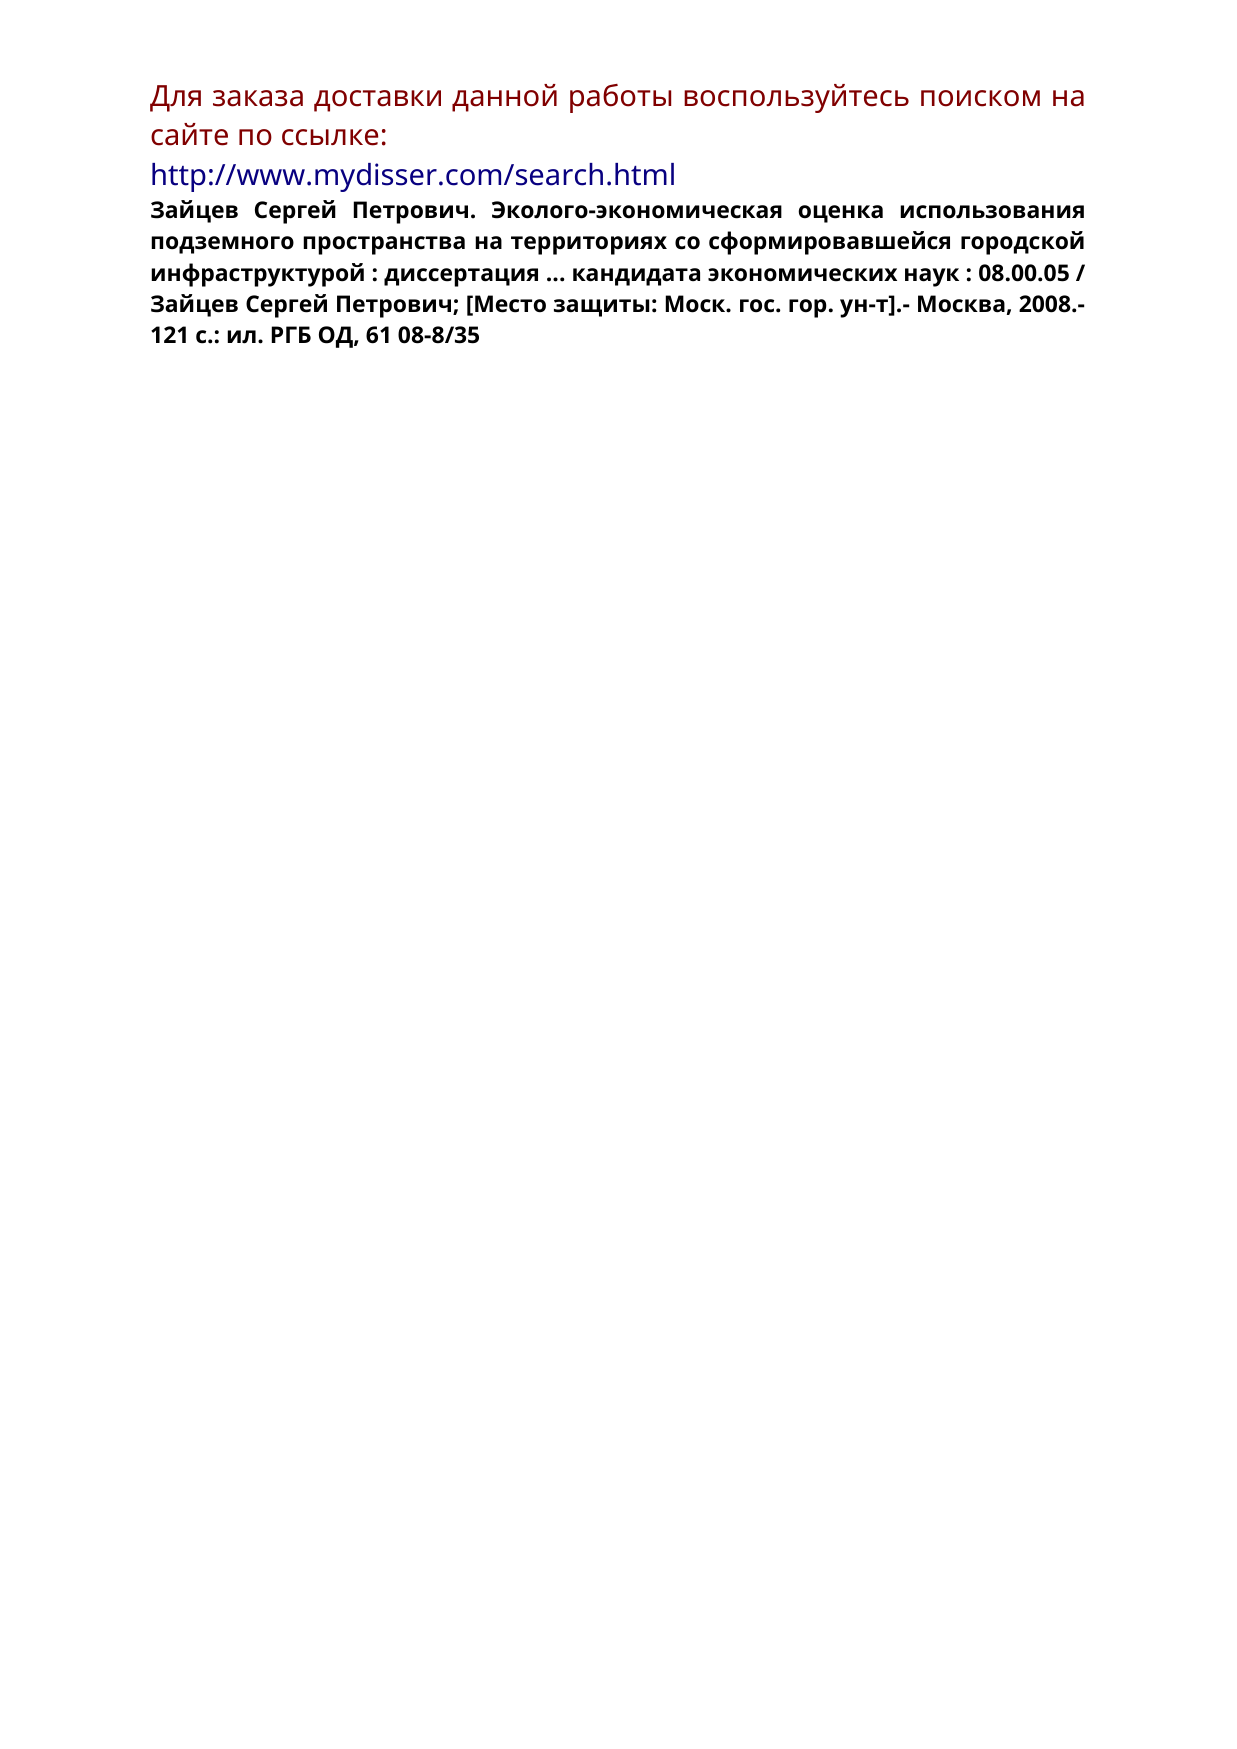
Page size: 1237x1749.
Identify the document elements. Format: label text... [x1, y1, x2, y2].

text Зайцев Сергей Петрович. Эколого-экономическая оценка использования подземного пространства на территориях со сформировавшейся городской инфраструктурой : диссертация ... кандидата экономических наук : 08.00.05 / Зайцев Сергей Петрович; [Место защиты: Моск. гос. гор. ун-т].- Москва, 2008.- 121 с.: ил. РГБ ОД, 61 08-8/35 [150, 194, 1086, 350]
